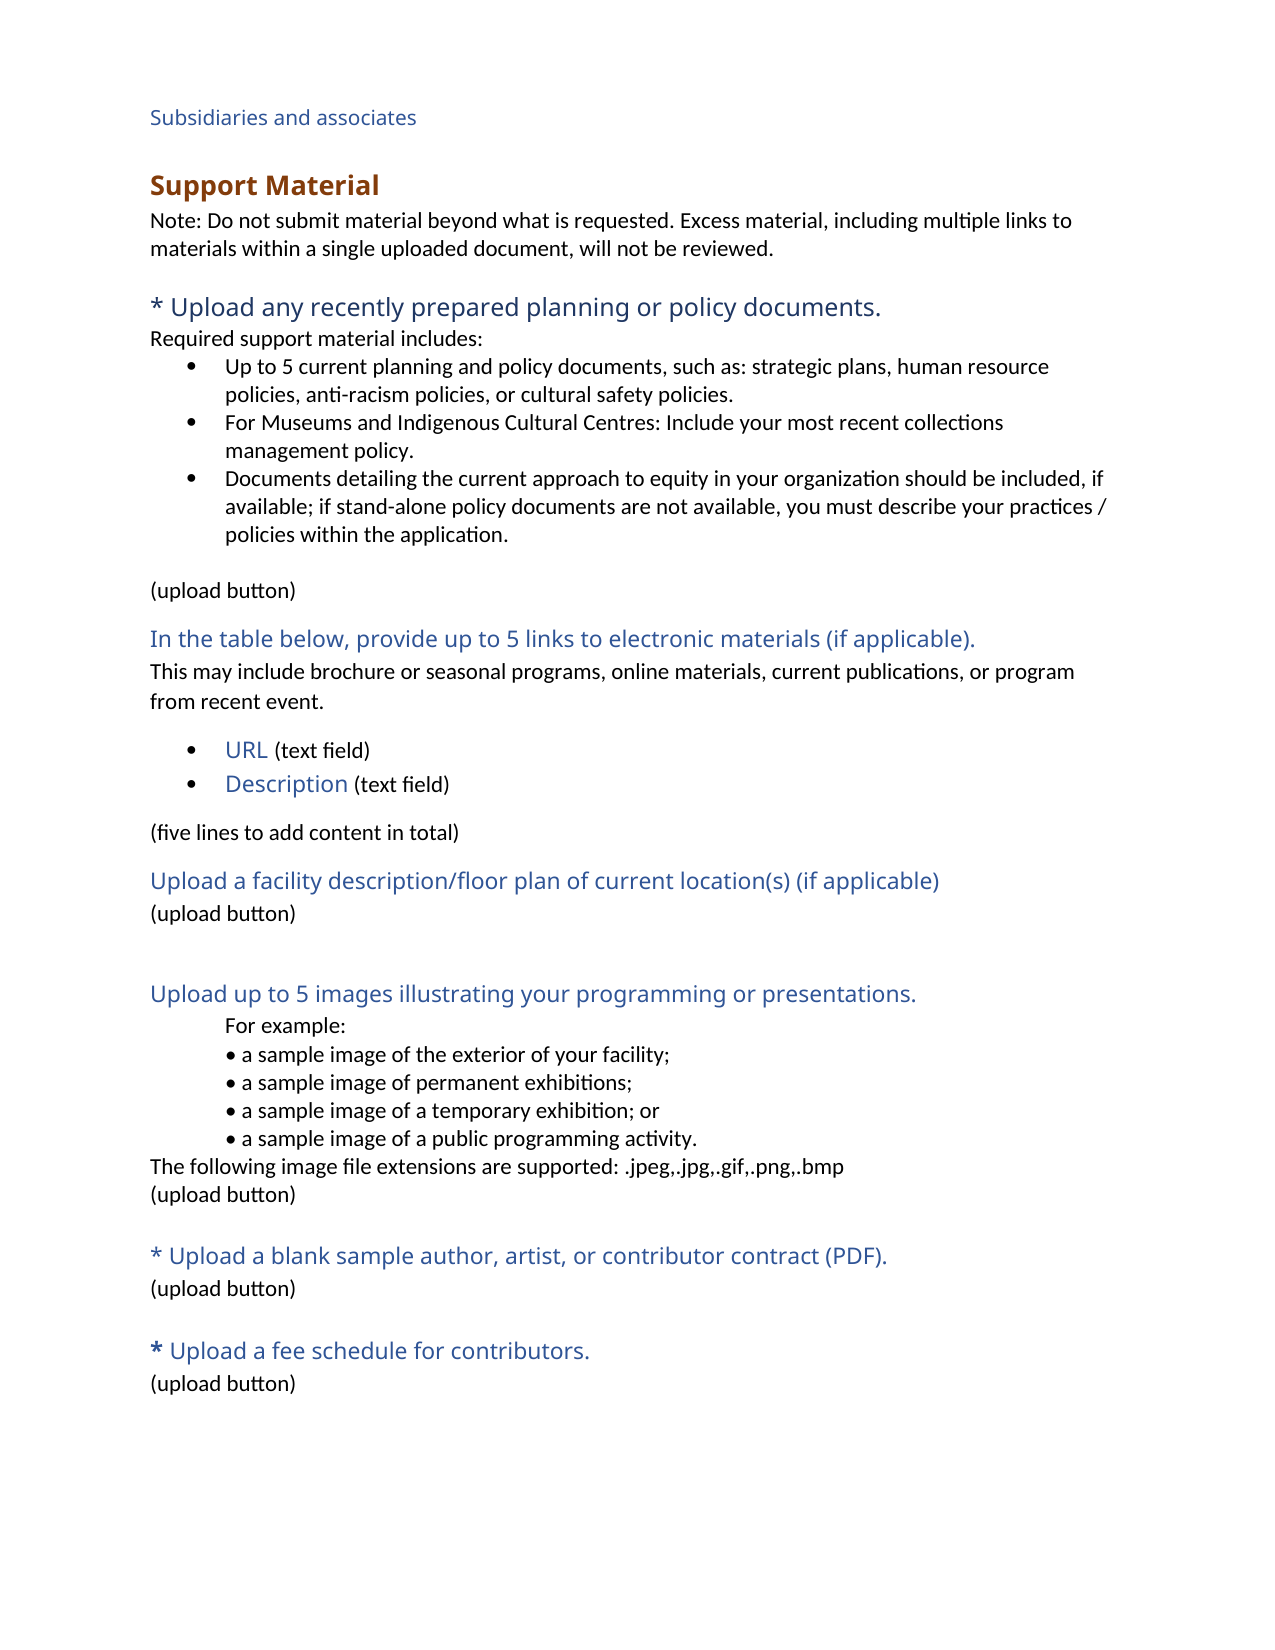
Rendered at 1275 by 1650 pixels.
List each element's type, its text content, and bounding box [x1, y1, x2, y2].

text • a sample image of permanent exhibitions; [225, 1068, 1125, 1096]
subtitle Upload a facility description/floor plan of current location(s) (if applicable) [150, 865, 1125, 896]
text The following image file extensions are supported: .jpeg,.jpg,.gif,.png,.bmp [150, 1152, 1125, 1180]
text • a sample image of the exterior of your facility; [225, 1040, 1125, 1068]
subtitle Support Material [150, 166, 1125, 203]
list Documents detailing the current approach to equity in your organization should be included, if available; if stand-alone policy documents are not available, you must describe your practices / policies within the application. [187, 464, 1125, 548]
text (five lines to add content in total) [150, 818, 1125, 846]
text (upload button) [150, 576, 1125, 604]
subtitle Subsidiaries and associates [150, 103, 1125, 132]
list Description (text field) [187, 768, 1125, 799]
subtitle * Upload a fee schedule for contributors. [150, 1334, 1125, 1367]
text Required support material includes: [150, 324, 1125, 352]
text • a sample image of a temporary exhibition; or [225, 1096, 1125, 1124]
text (upload button) [150, 1274, 1125, 1302]
subtitle Upload up to 5 images illustrating your programming or presentations. [150, 978, 1125, 1009]
text Note: Do not submit material beyond what is requested. Excess material, including multiple links to materials within a single uploaded document, will not be reviewed. [150, 206, 1125, 262]
subtitle * Upload a blank sample author, artist, or contributor contract (PDF). [150, 1240, 1125, 1271]
list URL (text field) [187, 734, 1125, 765]
subtitle In the table below, provide up to 5 links to electronic materials (if applicable). [150, 623, 1125, 654]
list Up to 5 current planning and policy documents, such as: strategic plans, human resource policies, anti-racism policies, or cultural safety policies. [187, 352, 1125, 408]
text For example: [225, 1012, 1125, 1040]
text (upload button) [150, 899, 1125, 927]
text (upload button) [150, 1180, 1125, 1208]
text This may include brochure or seasonal programs, online materials, current publications, or program from recent event. [150, 657, 1125, 715]
text (upload button) [150, 1369, 1125, 1397]
list For Museums and Indigenous Cultural Centres: Include your most recent collections management policy. [187, 408, 1125, 464]
text * Upload any recently prepared planning or policy documents. [150, 290, 1125, 324]
text • a sample image of a public programming activity. [225, 1124, 1125, 1152]
